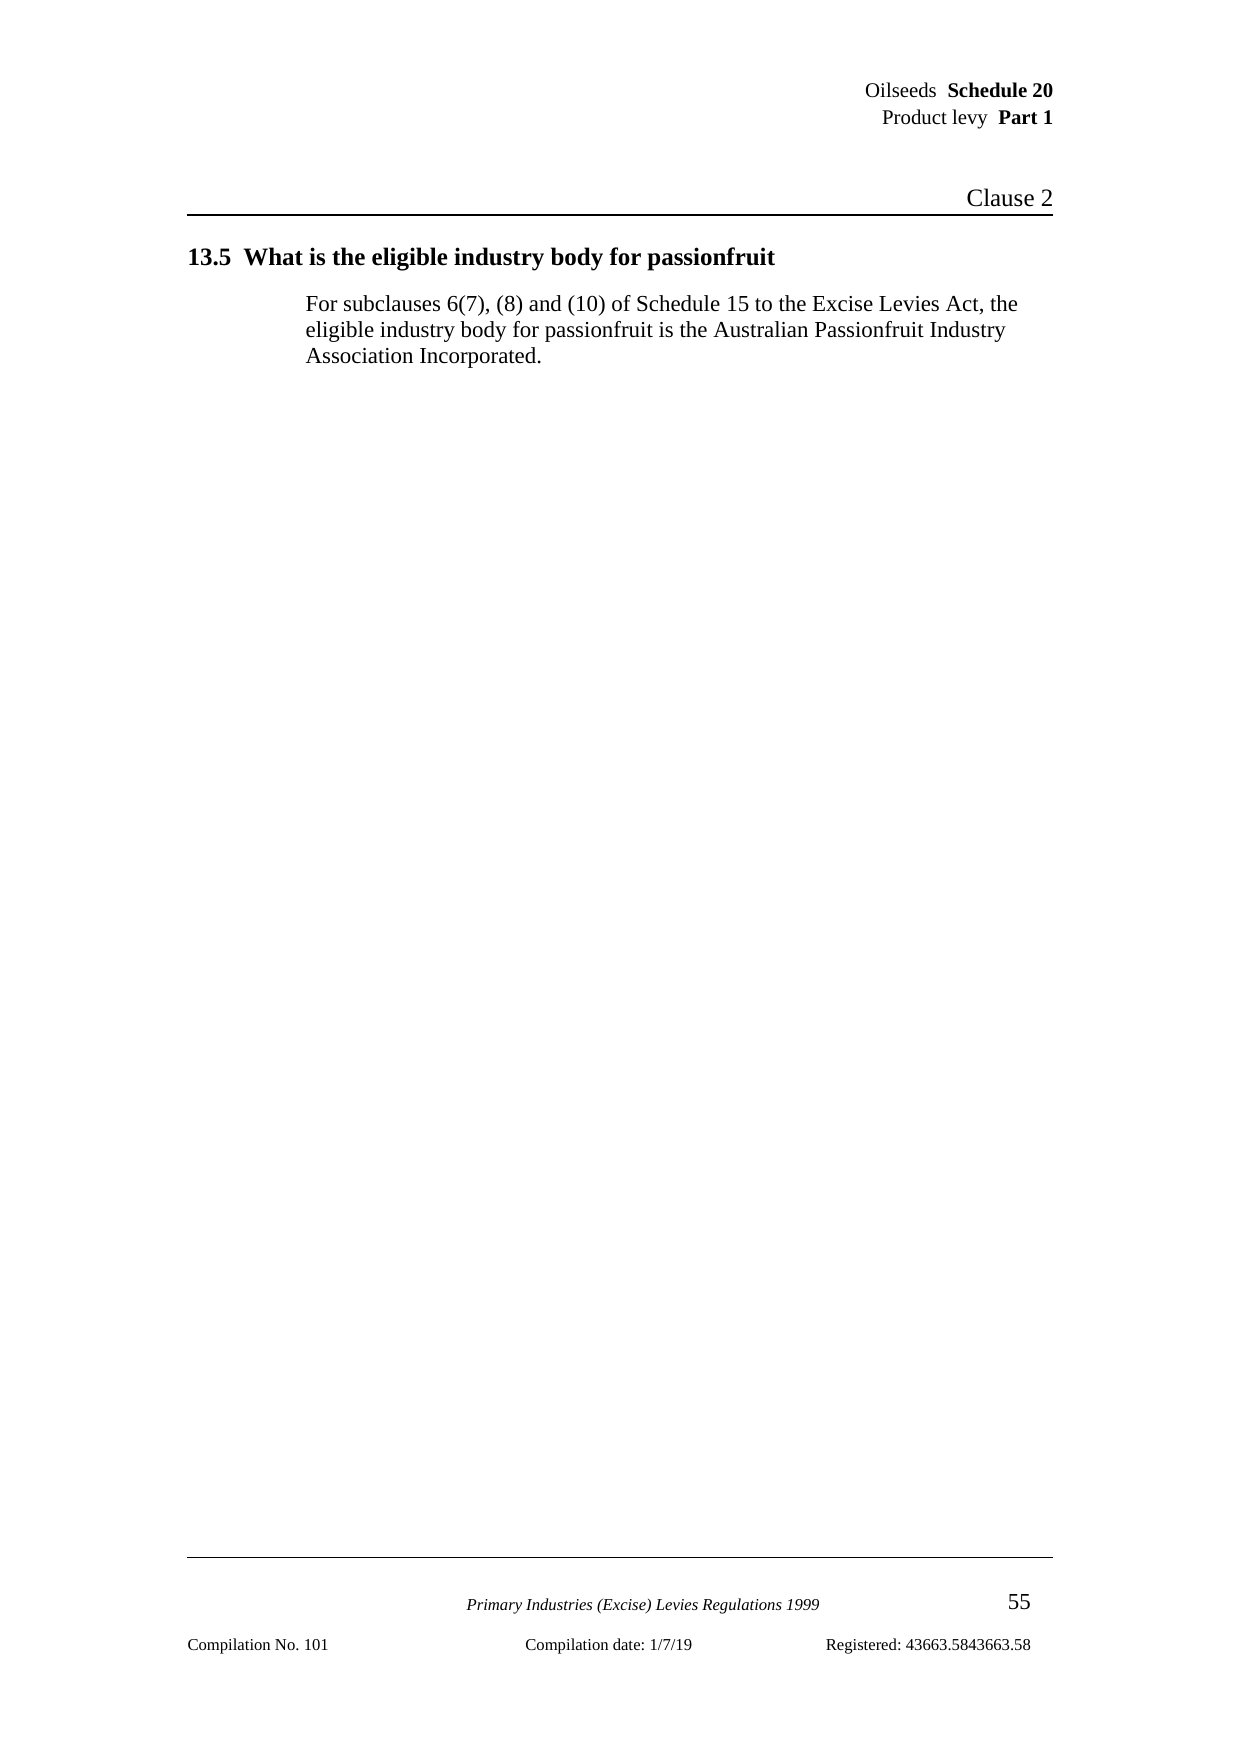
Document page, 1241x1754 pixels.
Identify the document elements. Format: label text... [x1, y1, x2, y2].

text For subclauses 6(7), (8) and (10) of Schedule 15 to the Excise Levies Act, the eligible industry body for passionfruit is the Australian Passionfruit Industry Association Incorporated. [187, 290, 1053, 369]
text 13.5 What is the eligible industry body for passionfruit [187, 242, 1053, 271]
